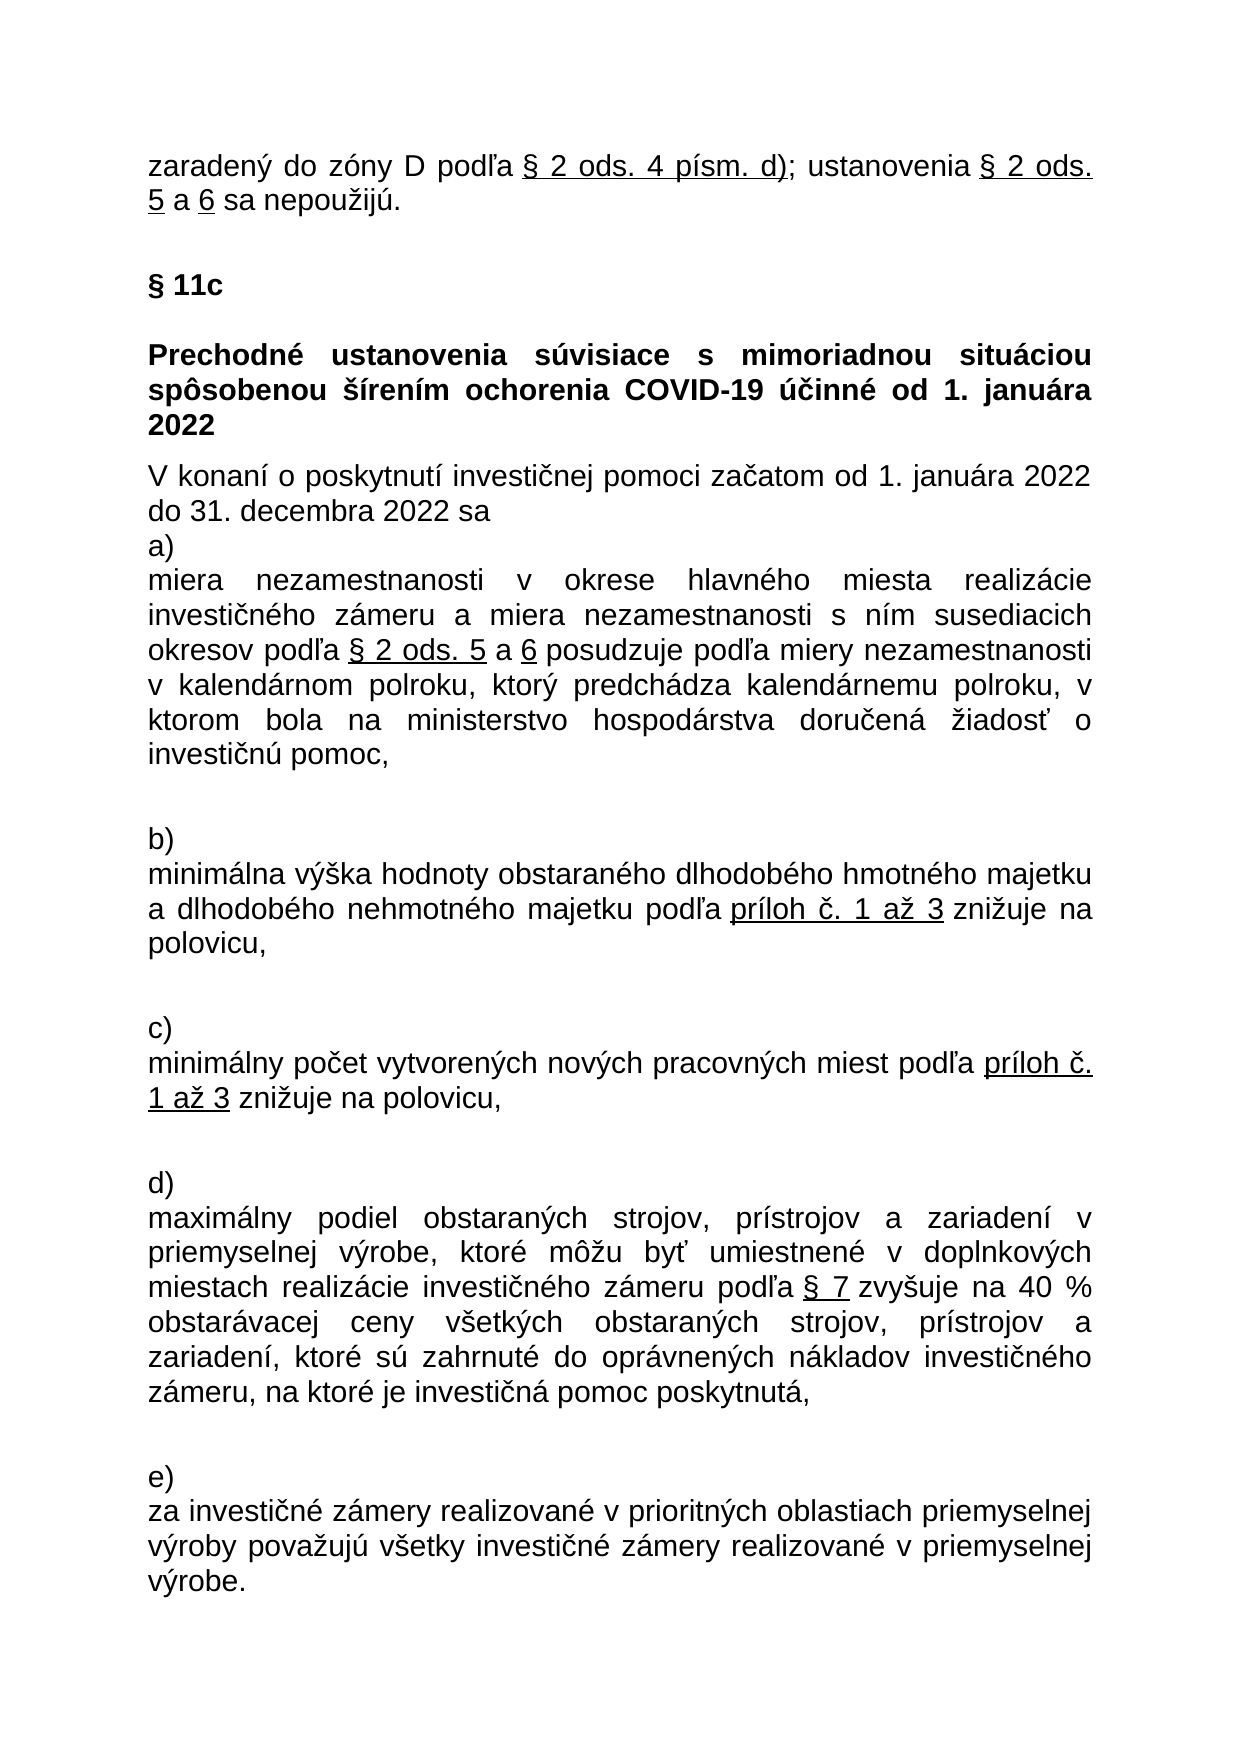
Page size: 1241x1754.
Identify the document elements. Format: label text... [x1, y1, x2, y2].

text d) [148, 1165, 1093, 1200]
text miera nezamestnanosti v okrese hlavného miesta realizácie investičného zámeru a miera nezamestnanosti s ním susediacich okresov podľa § 2 ods. 5 a 6 posudzuje podľa miery nezamestnanosti v kalendárnom polroku, ktorý predchádza kalendárnemu polroku, v ktorom bola na ministerstvo hospodárstva doručená žiadosť o investičnú pomoc, [148, 562, 1093, 771]
text e) [148, 1458, 1093, 1493]
text a) [148, 527, 1093, 562]
text maximálny podiel obstaraných strojov, prístrojov a zariadení v priemyselnej výrobe, ktoré môžu byť umiestnené v doplnkových miestach realizácie investičného zámeru podľa § 7 zvyšuje na 40 % obstarávacej ceny všetkých obstaraných strojov, prístrojov a zariadení, ktoré sú zahrnuté do oprávnených nákladov investičného zámeru, na ktoré je investičná pomoc poskytnutá, [148, 1200, 1093, 1408]
text c) [148, 1010, 1093, 1045]
text § 11c [148, 267, 1093, 302]
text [148, 148, 1093, 217]
text za investičné zámery realizované v prioritných oblastiach priemyselnej výroby považujú všetky investičné zámery realizované v priemyselnej výrobe. [148, 1493, 1093, 1598]
text minimálny počet vytvorených nových pracovných miest podľa príloh č. 1 až 3 znižuje na polovicu, [148, 1045, 1093, 1115]
text minimálna výška hodnoty obstaraného dlhodobého hmotného majetku a dlhodobého nehmotného majetku podľa príloh č. 1 až 3 znižuje na polovicu, [148, 856, 1093, 960]
text Prechodné ustanovenia súvisiace s mimoriadnou situáciou spôsobenou šírením ochorenia COVID-19 účinné od 1. januára 2022 [148, 337, 1093, 441]
text b) [148, 821, 1093, 856]
text V konaní o poskytnutí investičnej pomoci začatom od 1. januára 2022 do 31. decembra 2022 sa [148, 458, 1093, 527]
